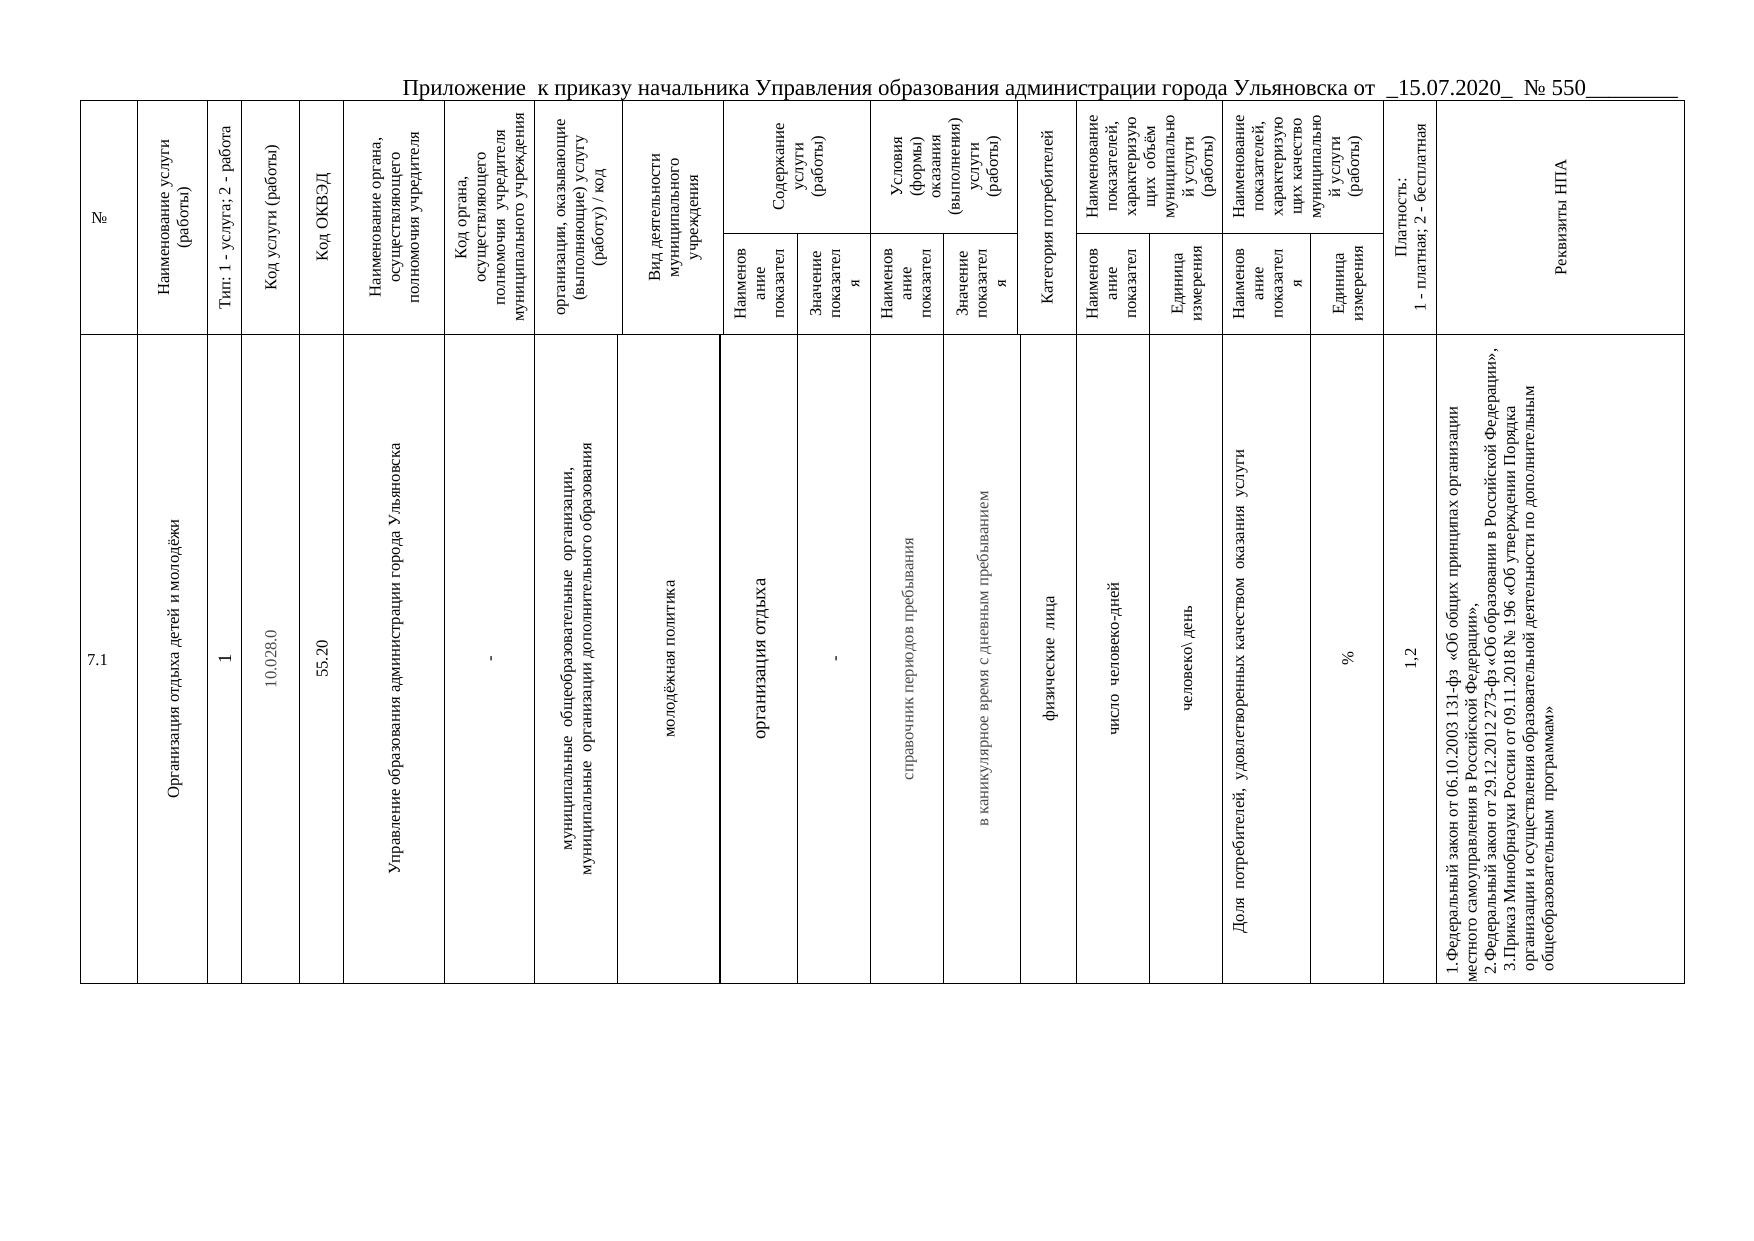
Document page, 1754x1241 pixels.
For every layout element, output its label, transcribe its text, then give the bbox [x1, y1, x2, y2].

table_cell 1,2 [1384, 335, 1436, 983]
table_cell человеко\ день [1150, 335, 1222, 983]
table_cell в каникулярное время с дневным пребыванием [944, 335, 1020, 983]
table_header Тип: 1 - услуга; 2 - работа [208, 101, 241, 334]
table_cell молодёжная политика [618, 335, 719, 983]
table_cell Наименование показателя [724, 234, 797, 334]
table_header Реквизиты НПА [1437, 101, 1684, 334]
table_cell организация отдыха [721, 335, 797, 983]
table_header Код органа, осуществляющего полномочия учредителя муниципального учреждения [445, 101, 534, 334]
table_header Платность: 1 - платная; 2 - бесплатная [1384, 101, 1436, 334]
table_cell 1 [208, 335, 241, 983]
table_cell % [1311, 335, 1383, 983]
table_cell 55.20 [300, 335, 343, 983]
table_cell физические лица [1021, 335, 1076, 983]
table_cell Наименование показателя [871, 234, 943, 334]
table_header Условия (формы) оказания (выполнения) услуги (работы) [871, 101, 1017, 232]
table_cell Управление образования администрации города Ульяновска [344, 335, 444, 983]
table_cell число человеко-дней [1077, 335, 1149, 983]
table_header Наименование показателей, характеризующих объём муниципальной услуги (работы) [1077, 101, 1222, 232]
table_header Вид деятельности муниципального учреждения [623, 101, 723, 334]
table_cell 7.1 [81, 335, 137, 983]
table_header Категория потребителей [1018, 101, 1076, 334]
table_header Наименование органа, осуществляющего полномочия учредителя [344, 101, 444, 334]
table_header Наименование услуги (работы) [138, 101, 207, 334]
table_cell муниципальные общеобразовательные организации, муниципальные организации дополнительного образования [535, 335, 617, 983]
table_cell справочник периодов пребывания [871, 335, 943, 983]
table_cell Значение показателя [944, 234, 1017, 334]
table_header № [81, 101, 137, 334]
table_cell Единица измерения [1150, 234, 1222, 334]
table_header Содержание услуги (работы) [724, 101, 870, 232]
table_header Наименование показателей, характеризующих качество муниципальной услуги (работы) [1223, 101, 1383, 232]
table_cell Организация отдыха детей и молодёжи [138, 335, 207, 983]
table_header Код услуги (работы) [242, 101, 299, 334]
table_cell Значение показателя [798, 234, 870, 334]
table_cell - [798, 335, 870, 983]
table_cell 10.028.0 [242, 335, 299, 983]
table_cell Наименование показателя [1223, 234, 1310, 334]
table_cell Единица измерения [1311, 234, 1383, 334]
table_header Код ОКВЭД [300, 101, 343, 334]
table_header организации, оказывающие (выполняющие) услугу (работу) / код [535, 101, 622, 334]
table_cell - [445, 335, 534, 983]
table_cell Доля потребителей, удовлетворенных качеством оказания услуги [1223, 335, 1310, 983]
table_cell Наименование показателя [1077, 234, 1149, 334]
